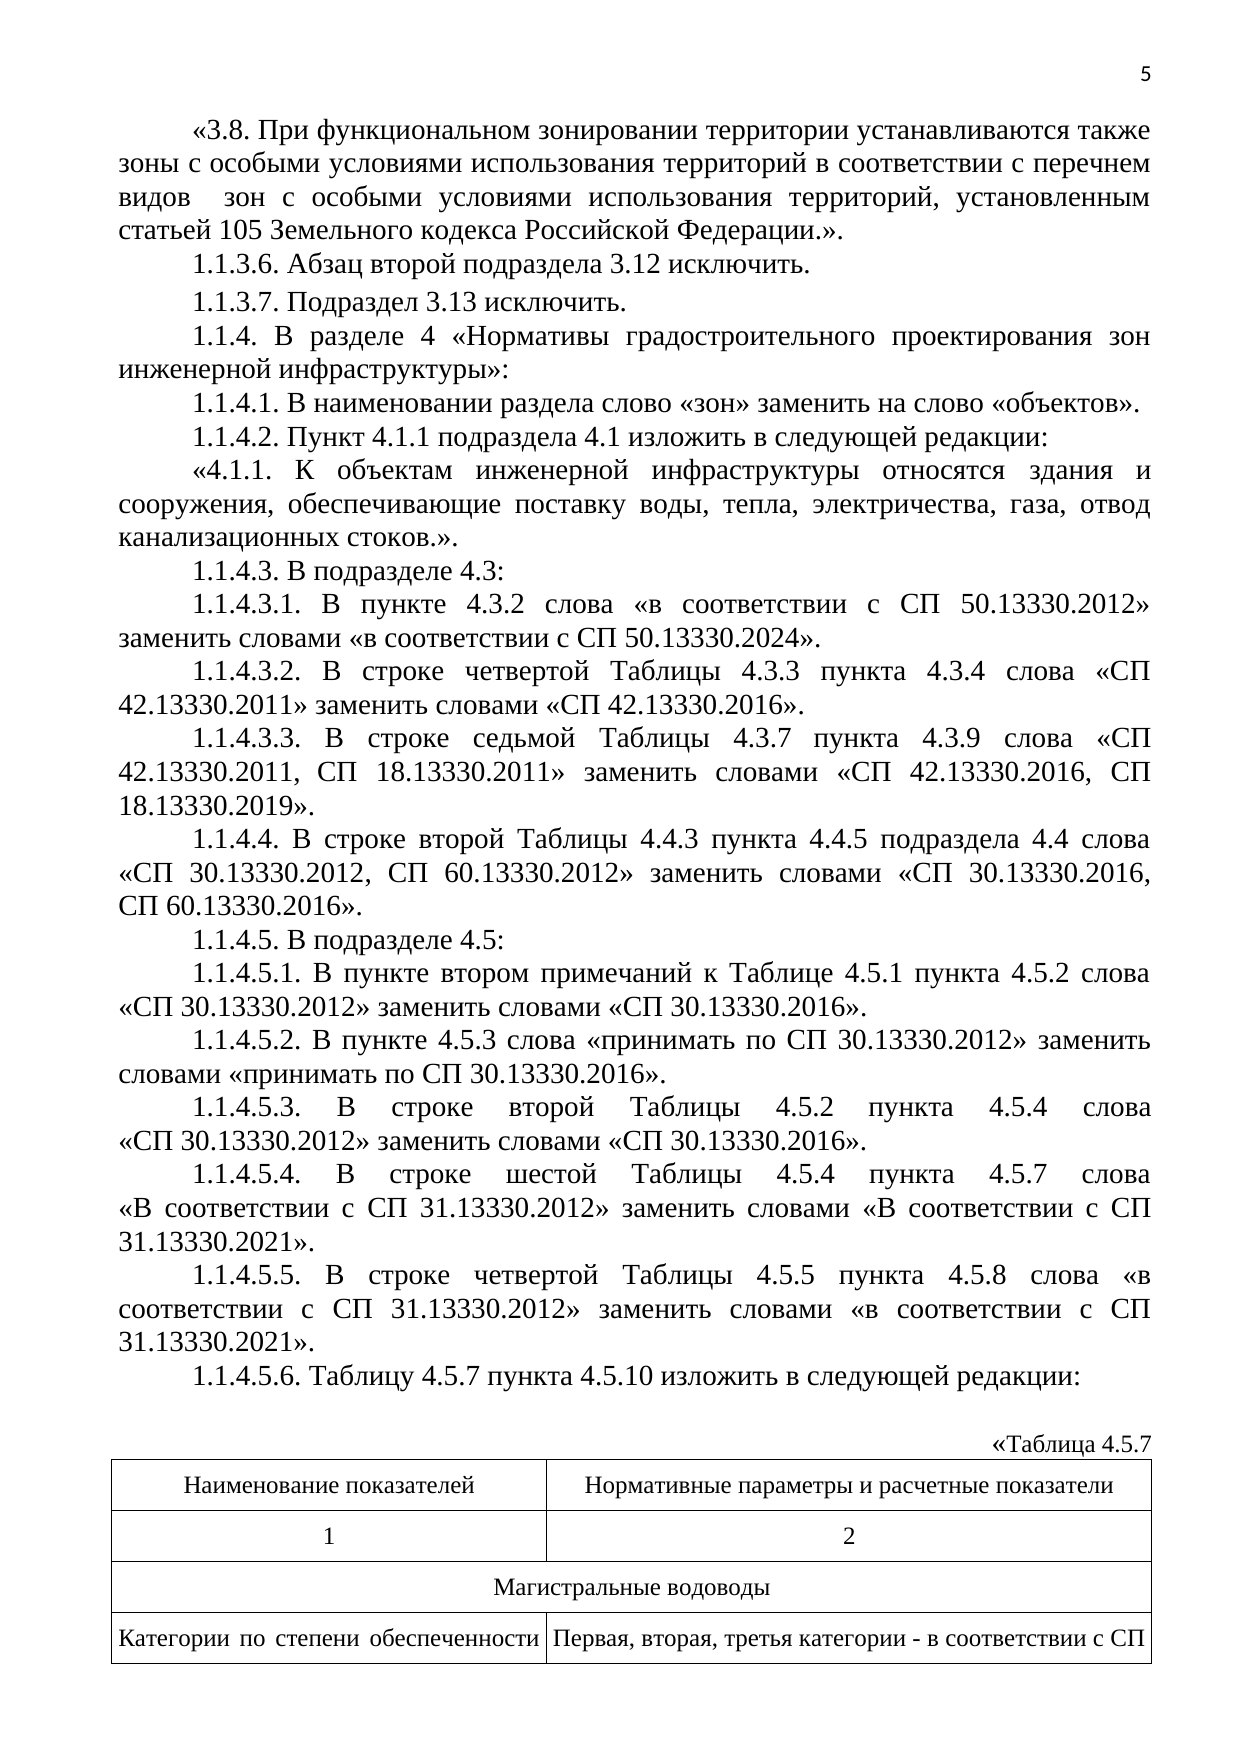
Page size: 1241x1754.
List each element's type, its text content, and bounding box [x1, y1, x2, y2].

table_header Наименование показателей [112, 1460, 546, 1509]
text 1.1.4.5. В подразделе 4.5: [118, 922, 1152, 955]
table_header Нормативные параметры и расчетные показатели [547, 1460, 1151, 1509]
text 1.1.4.2. Пункт 4.1.1 подраздела 4.1 изложить в следующей редакции: [118, 419, 1152, 452]
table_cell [547, 1613, 1151, 1663]
text 1.1.4.3.2. В строке четвертой Таблицы 4.3.3 пункта 4.3.4 слова «СП 42.13330.2011» заменить словами «СП 42.13330.2016». [118, 653, 1152, 721]
text 1.1.4.5.3. В строке второй Таблицы 4.5.2 пункта 4.5.4 слова «СП 30.13330.2012» заменить словами «СП 30.13330.2016». [118, 1089, 1152, 1157]
text 1.1.4.5.1. В пункте втором примечаний к Таблице 4.5.1 пункта 4.5.2 слова «СП 30.13330.2012» заменить словами «СП 30.13330.2016». [118, 955, 1152, 1022]
text «4.1.1. К объектам инженерной инфраструктуры относятся здания и сооружения, обеспечивающие поставку воды, тепла, электричества, газа, отвод канализационных стоков.». [118, 452, 1152, 553]
text 1.1.4.3.1. В пункте 4.3.2 слова «в соответствии с СП 50.13330.2012» заменить словами «в соответствии с СП 50.13330.2024». [118, 586, 1152, 653]
text 1.1.4.3.3. В строке седьмой Таблицы 4.3.7 пункта 4.3.9 слова «СП 42.13330.2011, СП 18.13330.2011» заменить словами «СП 42.13330.2016, СП 18.13330.2019». [118, 721, 1152, 821]
table_cell Магистральные водоводы [112, 1562, 1151, 1612]
text 1.1.4. В разделе 4 «Нормативы градостроительного проектирования зон инженерной инфраструктуры»: [118, 318, 1152, 385]
text 1.1.3.6. Абзац второй подраздела 3.12 исключить. [118, 246, 1152, 279]
text 1.1.4.4. В строке второй Таблицы 4.4.3 пункта 4.4.5 подраздела 4.4 слова «СП 30.13330.2012, СП 60.13330.2012» заменить словами «СП 30.13330.2016, СП 60.13330.2016». [118, 821, 1152, 922]
table_cell 1 [112, 1511, 546, 1561]
text 1.1.4.5.4. В строке шестой Таблицы 4.5.4 пункта 4.5.7 слова «В соответствии с СП 31.13330.2012» заменить словами «В соответствии с СП 31.13330.2021». [118, 1157, 1152, 1257]
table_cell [112, 1613, 546, 1663]
text 1.1.4.5.5. В строке четвертой Таблицы 4.5.5 пункта 4.5.8 слова «в соответствии с СП 31.13330.2012» заменить словами «в соответствии с СП 31.13330.2021». [118, 1257, 1152, 1358]
text 1.1.3.7. Подраздел 3.13 исключить. [118, 284, 1152, 318]
table_cell 2 [547, 1511, 1151, 1561]
text 1.1.4.5.6. Таблицу 4.5.7 пункта 4.5.10 изложить в следующей редакции: [118, 1358, 1152, 1391]
text «3.8. При функциональном зонировании территории устанавливаются также зоны с особыми условиями использования территорий в соответствии с перечнем видов зон с особыми условиями использования территорий, установленным статьей 105 Земельного кодекса Российской Федерации.». [118, 112, 1152, 246]
text «Таблица 4.5.7 [118, 1425, 1152, 1458]
text 1.1.4.3. В подразделе 4.3: [118, 553, 1152, 586]
text 1.1.4.5.2. В пункте 4.5.3 слова «принимать по СП 30.13330.2012» заменить словами «принимать по СП 30.13330.2016». [118, 1022, 1152, 1089]
text 1.1.4.1. В наименовании раздела слово «зон» заменить на слово «объектов». [118, 385, 1152, 419]
